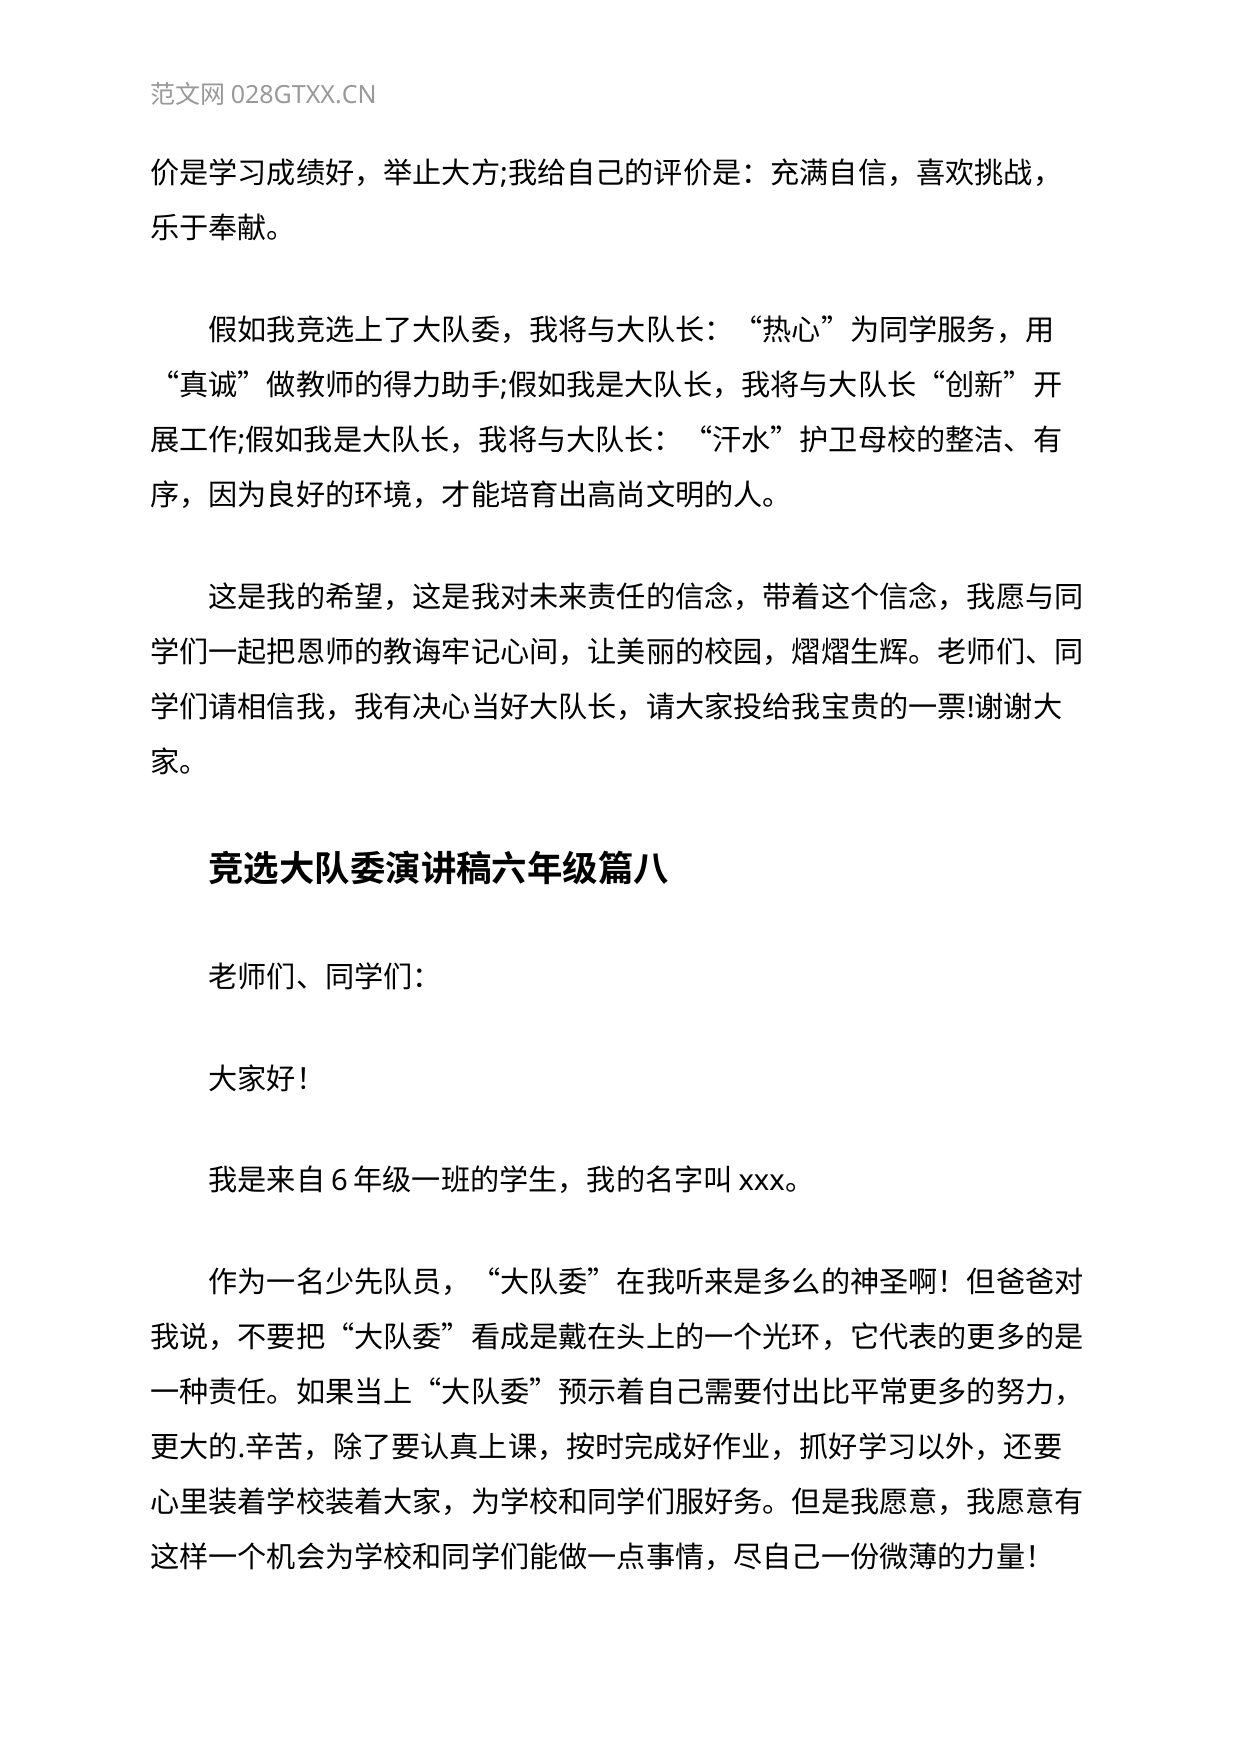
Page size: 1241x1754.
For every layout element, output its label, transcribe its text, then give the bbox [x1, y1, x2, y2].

text 作为一名少先队员，“大队委”在我听来是多么的神圣啊！但爸爸对我说，不要把“大队委”看成是戴在头上的一个光环，它代表的更多的是一种责任。如果当上“大队委”预示着自己需要付出比平常更多的努力，更大的.辛苦，除了要认真上课，按时完成好作业，抓好学习以外，还要心里装着学校装着大家，为学校和同学们服好务。但是我愿意，我愿意有这样一个机会为学校和同学们能做一点事情，尽自己一份微薄的力量！ [150, 1259, 1090, 1576]
text 假如我竞选上了大队委，我将与大队长：“热心”为同学服务，用“真诚”做教师的得力助手;假如我是大队长，我将与大队长“创新”开展工作;假如我是大队长，我将与大队长：“汗水”护卫母校的整洁、有序，因为良好的环境，才能培育出高尚文明的人。 [150, 307, 1090, 514]
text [150, 150, 1090, 247]
text 竞选大队委演讲稿六年级篇八 [150, 840, 1090, 891]
text 大家好！ [150, 1055, 1090, 1097]
text 老师们、同学们： [150, 953, 1090, 996]
text 这是我的希望，这是我对未来责任的信念，带着这个信念，我愿与同学们一起把恩师的教诲牢记心间，让美丽的校园，熠熠生辉。老师们、同学们请相信我，我有决心当好大队长，请大家投给我宝贵的一票!谢谢大家。 [150, 573, 1090, 781]
text 我是来自6年级一班的学生，我的名字叫xxx。 [150, 1157, 1090, 1199]
